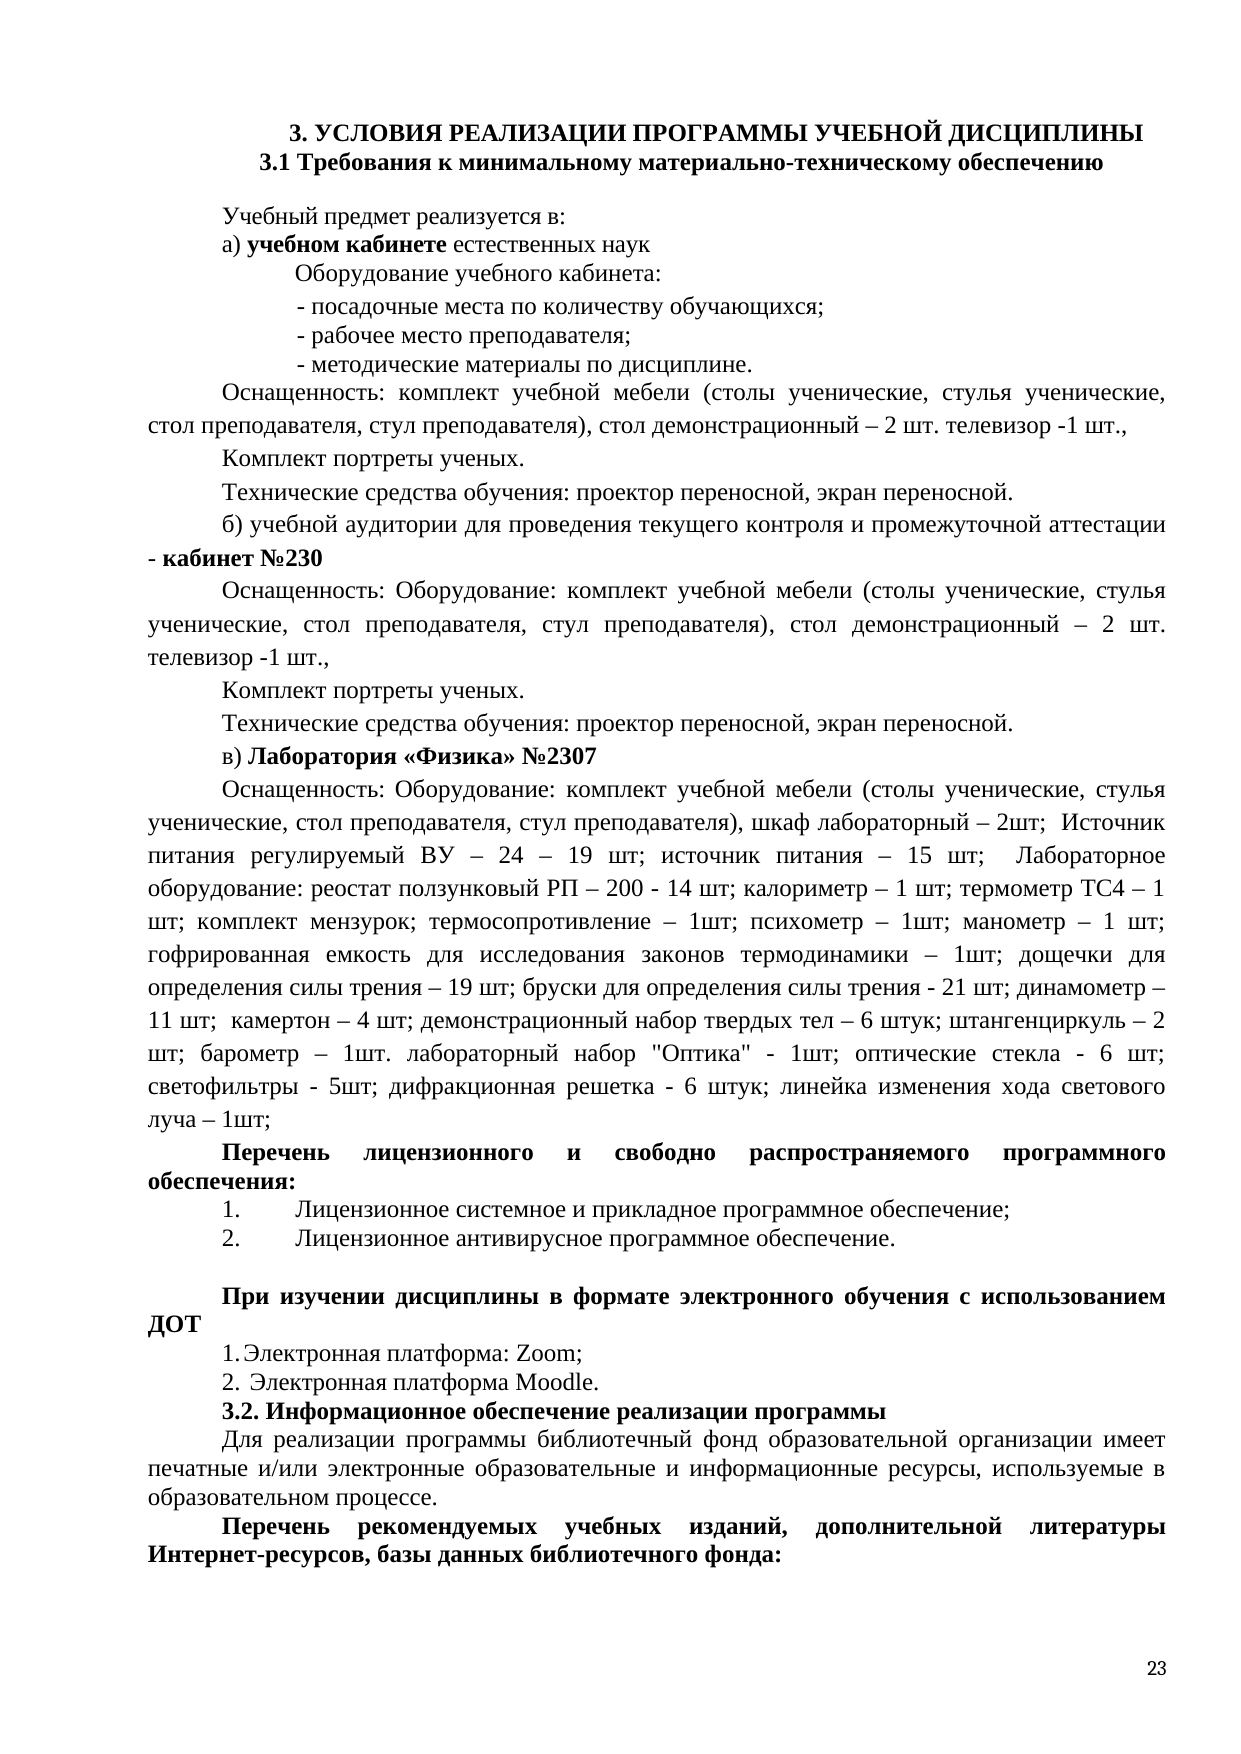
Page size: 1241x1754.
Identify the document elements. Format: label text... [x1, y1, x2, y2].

text 2. Электронная платформа Moodle. [148, 1367, 1167, 1396]
text Перечень лицензионного и свободно распространяемого программного обеспечения: [148, 1137, 1167, 1194]
text 1. Электронная платформа: Zoom; [148, 1338, 1167, 1367]
text Оснащенность: Оборудование: комплект учебной мебели (столы ученические, стулья ученические, стол преподавателя, стул преподавателя), стол демонстрационный – 2 шт. телевизор -1 шт., [148, 576, 1167, 670]
text Перечень рекомендуемых учебных изданий, дополнительной литературы Интернет-ресурсов, базы данных библиотечного фонда: [148, 1511, 1167, 1568]
text б) учебной аудитории для проведения текущего контроля и промежуточной аттестации - кабинет №230 [148, 509, 1167, 571]
text Оснащенность: Оборудование: комплект учебной мебели (столы ученические, стулья ученические, стол преподавателя, стул преподавателя), шкаф лабораторный – 2шт; Источник питания регулируемый ВУ – 24 – 19 шт; источник питания – 15 шт; Лабораторное оборудование: реостат ползунковый РП – 200 - 14 шт; калориметр – 1 шт; термометр ТС4 – 1 шт; комплект мензурок; термосопротивление – 1шт; психометр – 1шт; манометр – 1 шт; гофрированная емкость для исследования законов термодинамики – 1шт; дощечки для определения силы трения – 19 шт; бруски для определения силы трения - 21 шт; динамометр – 11 шт; камертон – 4 шт; демонстрационный набор твердых тел – 6 штук; штангенциркуль – 2 шт; барометр – 1шт. лабораторный набор "Оптика" - 1шт; оптические стекла - 6 шт; светофильтры - 5шт; дифракционная решетка - 6 штук; линейка изменения хода светового луча – 1шт; [148, 774, 1167, 1133]
text Оборудование учебного кабинета: [148, 258, 1167, 287]
text Комплект портреты ученых. [148, 443, 1167, 472]
text 1. Лицензионное системное и прикладное программное обеспечение; [148, 1194, 1167, 1223]
text При изучении дисциплины в формате электронного обучения с использованием ДОТ [148, 1281, 1167, 1338]
text - методические материалы по дисциплине. [148, 349, 1167, 377]
text 3.2. Информационное обеспечение реализации программы [148, 1396, 1167, 1424]
text в) Лаборатория «Физика» №2307 [148, 741, 1167, 769]
text Учебный предмет реализуется в: [148, 201, 1152, 229]
text Технические средства обучения: проектор переносной, экран переносной. [148, 477, 1167, 505]
text Для реализации программы библиотечный фонд образовательной организации имеет печатные и/или электронные образовательные и информационные ресурсы, используемые в образовательном процессе. [148, 1424, 1167, 1511]
text 3.1 Требования к минимальному материально-техническому обеспечению [148, 147, 1167, 176]
text 3. УСЛОВИЯ РЕАЛИЗАЦИИ ПРОГРАММЫ УЧЕБНОЙ ДИСЦИПЛИНЫ [192, 118, 1167, 147]
text - рабочее место преподавателя; [148, 320, 1167, 349]
text Комплект портреты ученых. [148, 675, 1167, 703]
text - посадочные места по количеству обучающихся; [148, 291, 1167, 320]
text Оснащенность: комплект учебной мебели (столы ученические, стулья ученические, стол преподавателя, стул преподавателя), стол демонстрационный – 2 шт. телевизор -1 шт., [148, 377, 1167, 439]
text 2. Лицензионное антивирусное программное обеспечение. [148, 1223, 1167, 1252]
text а) учебном кабинете естественных наук [148, 229, 1152, 258]
text Технические средства обучения: проектор переносной, экран переносной. [148, 708, 1167, 736]
